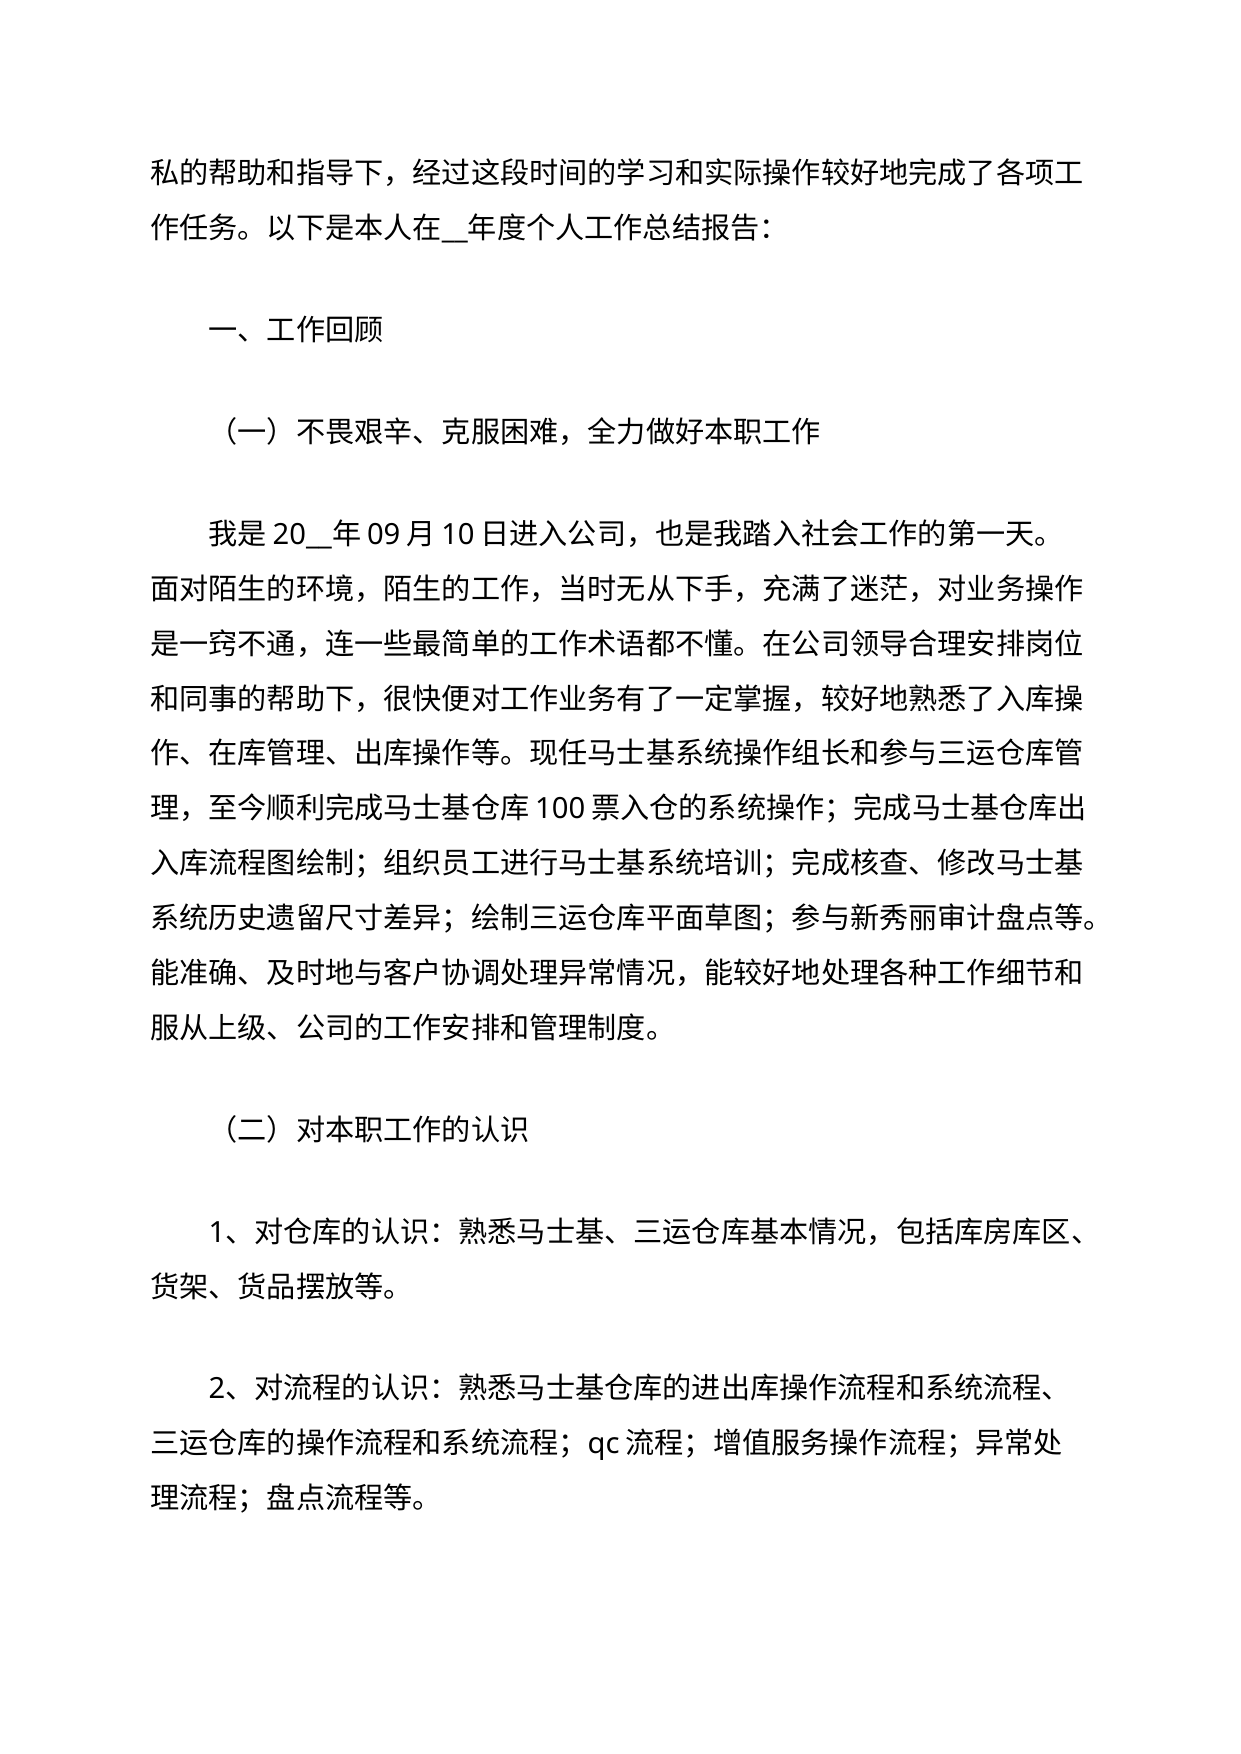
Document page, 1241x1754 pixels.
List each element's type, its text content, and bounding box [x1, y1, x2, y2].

text 2、对流程的认识：熟悉马士基仓库的进出库操作流程和系统流程、三运仓库的操作流程和系统流程；qc流程；增值服务操作流程；异常处理流程；盘点流程等。 [150, 1365, 1090, 1517]
text 我是20__年09月10日进入公司，也是我踏入社会工作的第一天。面对陌生的环境，陌生的工作，当时无从下手，充满了迷茫，对业务操作是一窍不通，连一些最简单的工作术语都不懂。在公司领导合理安排岗位和同事的帮助下，很快便对工作业务有了一定掌握，较好地熟悉了入库操作、在库管理、出库操作等。现任马士基系统操作组长和参与三运仓库管理，至今顺利完成马士基仓库100票入仓的系统操作；完成马士基仓库出入库流程图绘制；组织员工进行马士基系统培训；完成核查、修改马士基系统历史遗留尺寸差异；绘制三运仓库平面草图；参与新秀丽审计盘点等。能准确、及时地与客户协调处理异常情况，能较好地处理各种工作细节和服从上级、公司的工作安排和管理制度。 [150, 510, 1090, 1047]
text 一、工作回顾 [150, 307, 1090, 349]
text （一）不畏艰辛、克服困难，全力做好本职工作 [150, 409, 1090, 451]
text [150, 150, 1090, 247]
text 1、对仓库的认识：熟悉马士基、三运仓库基本情况，包括库房库区、货架、货品摆放等。 [150, 1208, 1090, 1306]
text （二）对本职工作的认识 [150, 1106, 1090, 1149]
